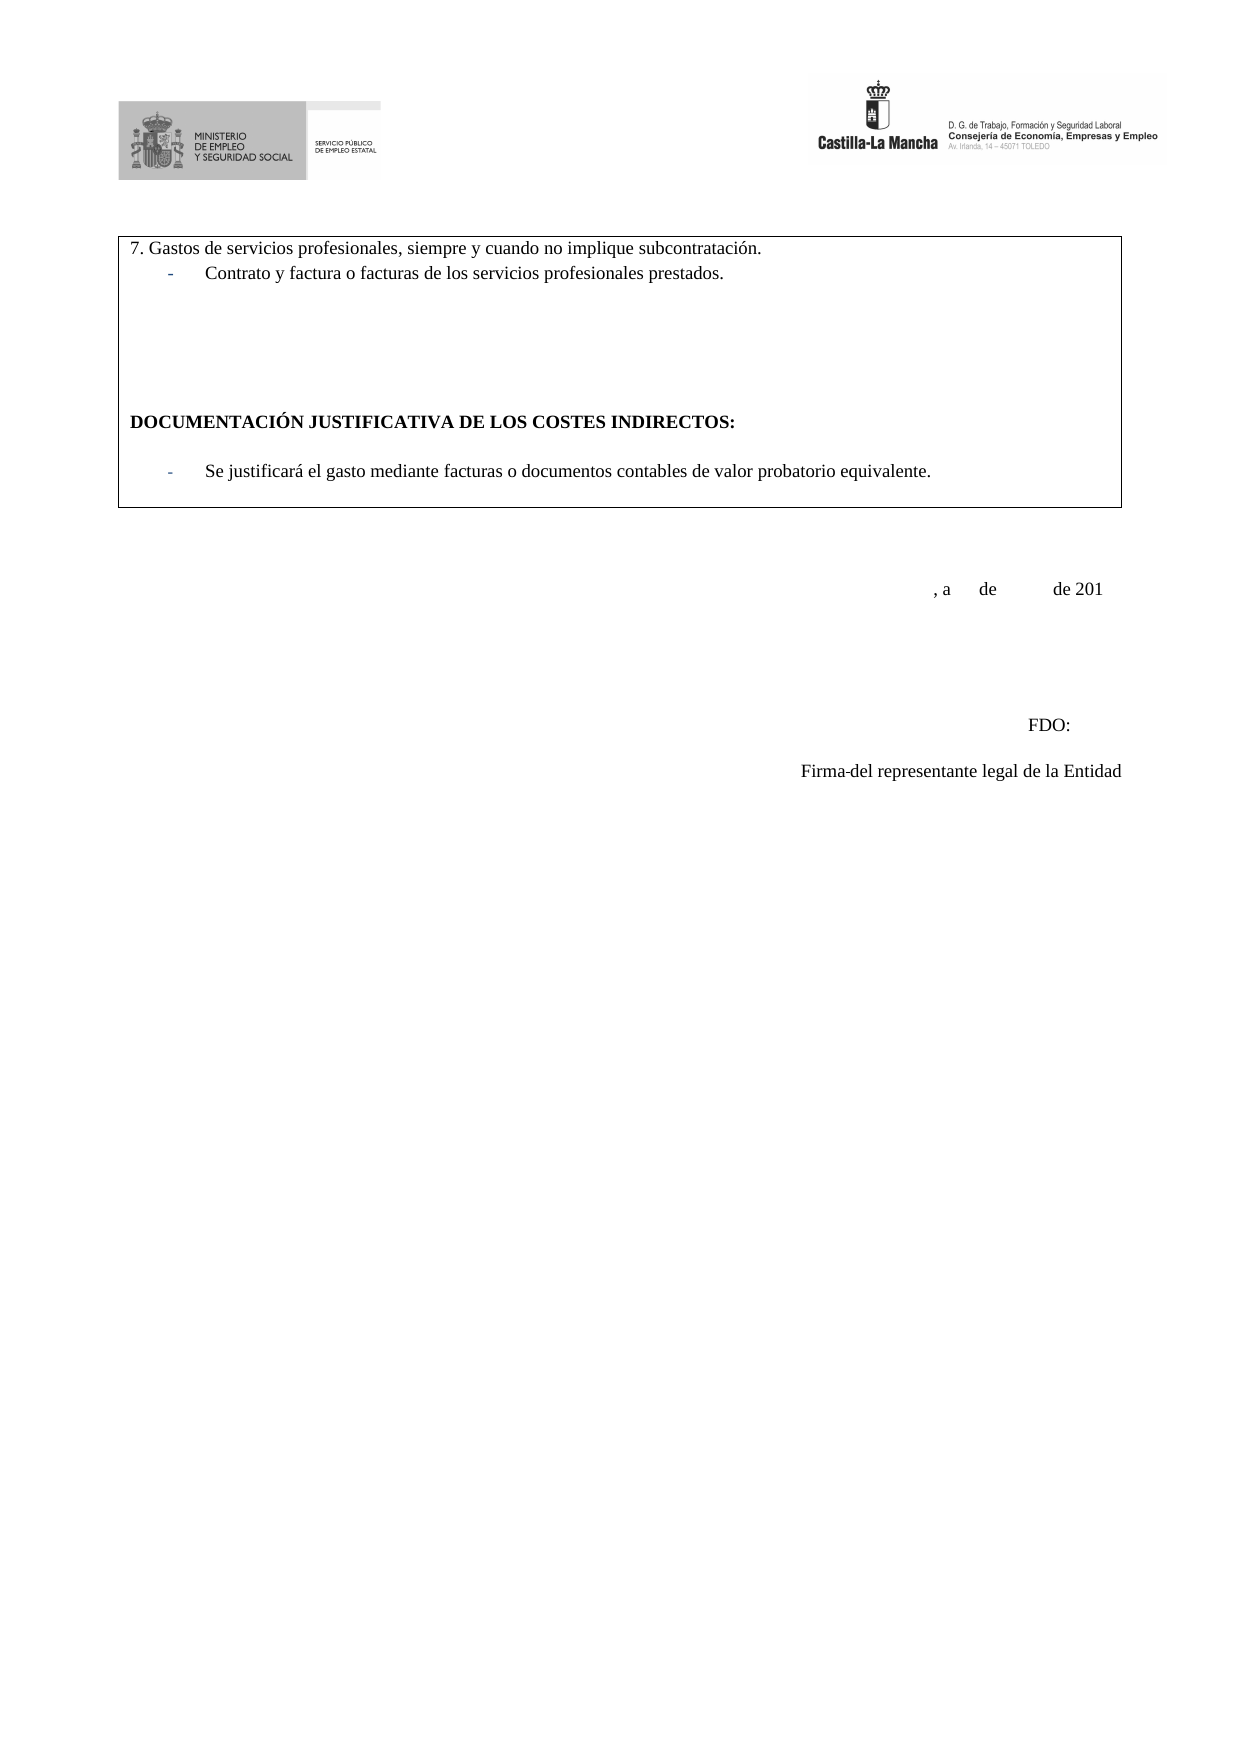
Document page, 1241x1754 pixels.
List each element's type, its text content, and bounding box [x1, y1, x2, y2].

text Firma del representante legal de la Entidad [118, 760, 1122, 781]
text , a de de 201 [118, 577, 1122, 599]
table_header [119, 237, 1121, 507]
text FDO: [118, 714, 1122, 736]
